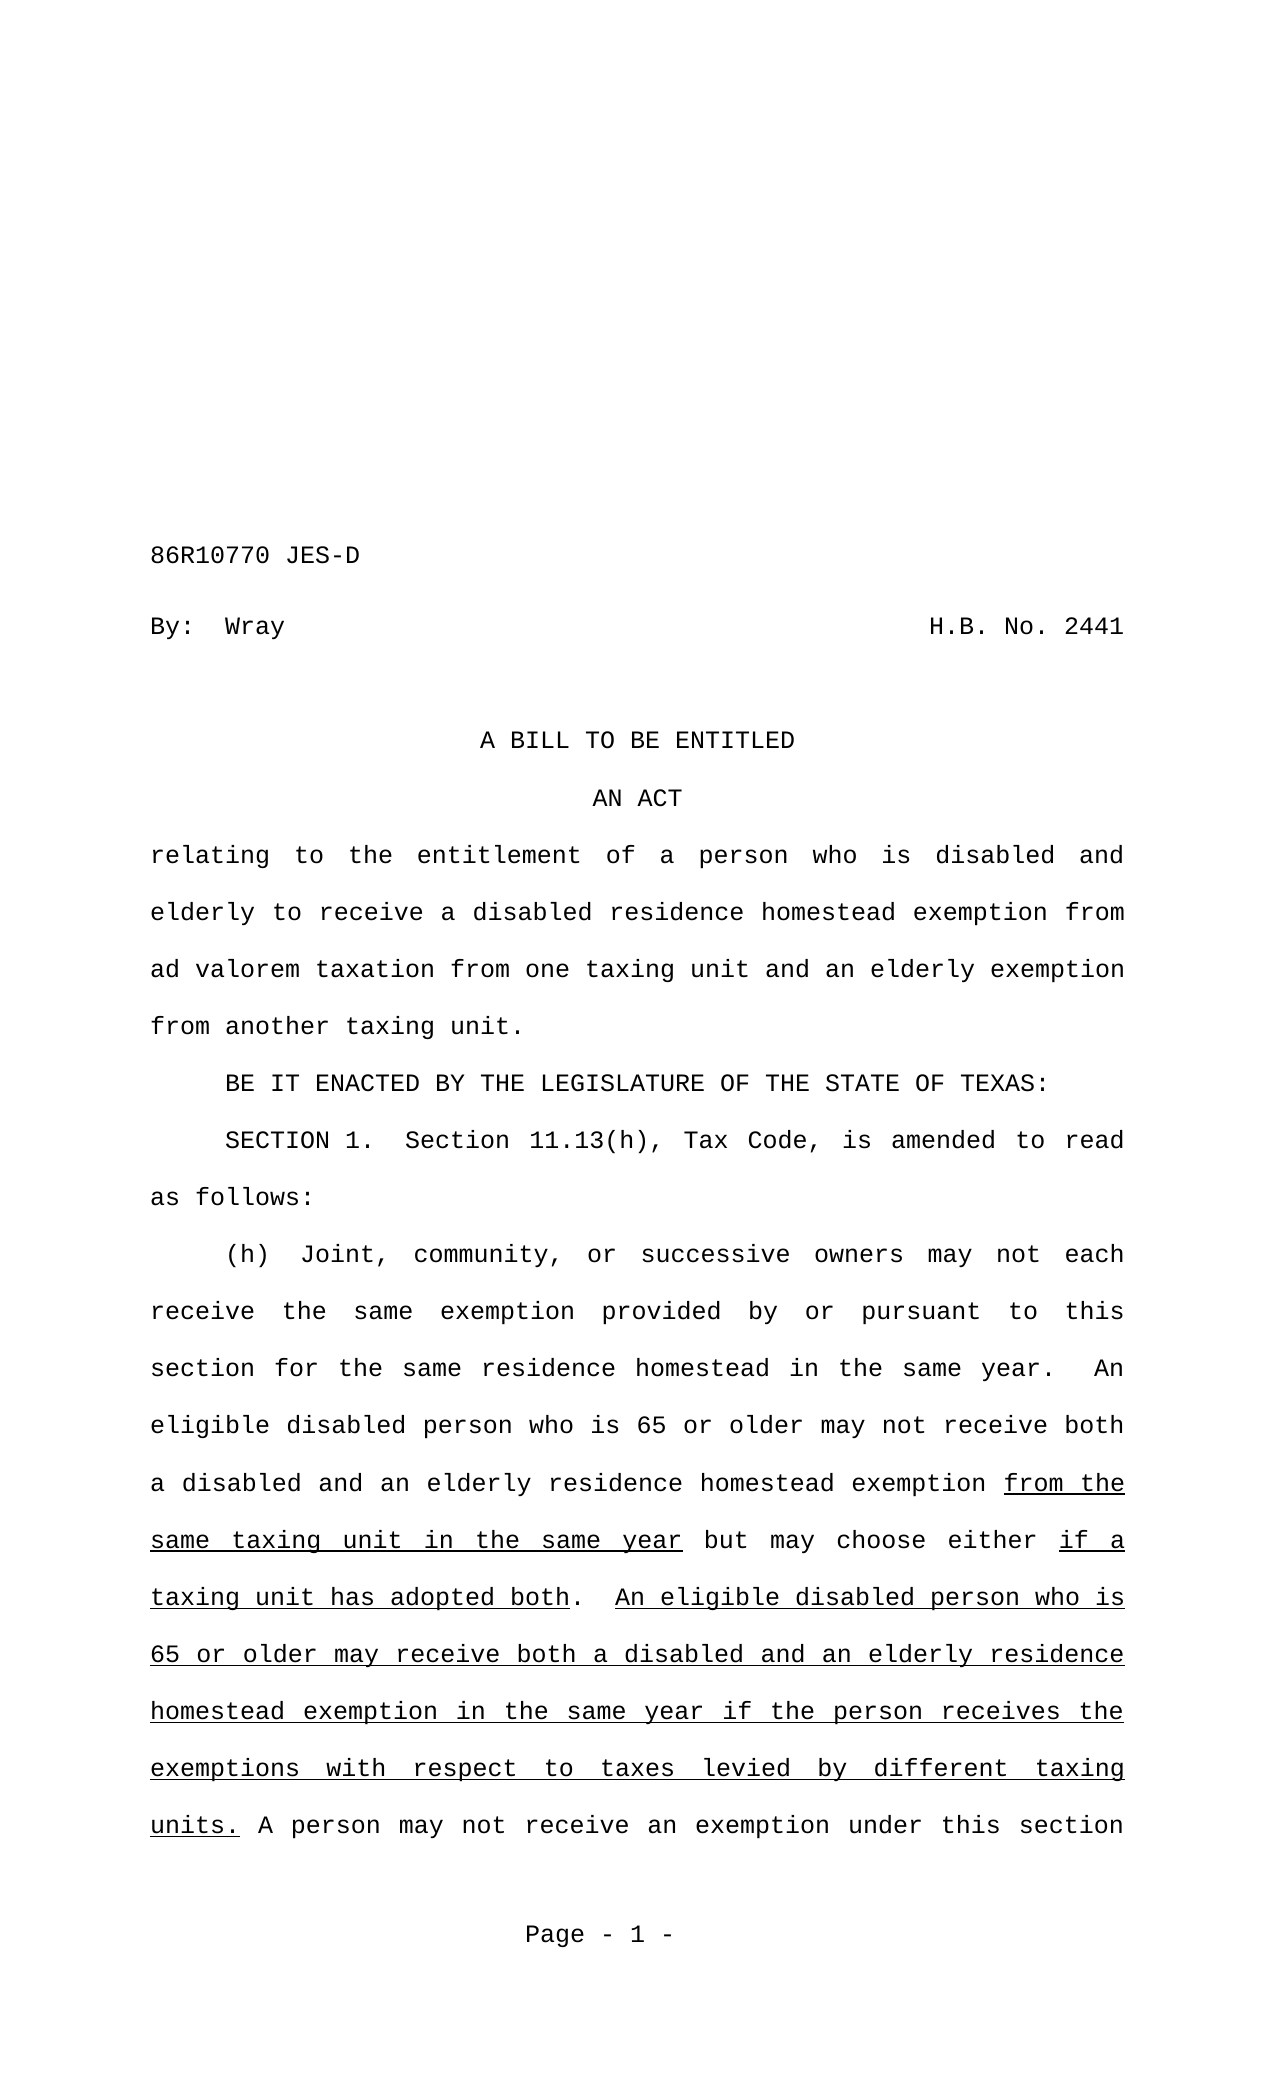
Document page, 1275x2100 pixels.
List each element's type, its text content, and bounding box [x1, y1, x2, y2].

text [150, 1780, 1125, 1841]
text SECTION 1. Section 11.13(h), Tax Code, is amended to read as follows: [150, 1127, 1125, 1213]
text relating to the entitlement of a person who is disabled and elderly to receive a disabled residence homestead exemption from ad valorem taxation from one taxing unit and an elderly exemption from another taxing unit. [150, 842, 1125, 1042]
text AN ACT [150, 785, 1125, 813]
text 86R10770 JES-D [150, 542, 1125, 571]
text By: Wray H.B. No. 2441 [150, 614, 1125, 642]
text A BILL TO BE ENTITLED [150, 728, 1125, 756]
text BE IT ENACTED BY THE LEGISLATURE OF THE STATE OF TEXAS: [150, 1070, 1125, 1099]
